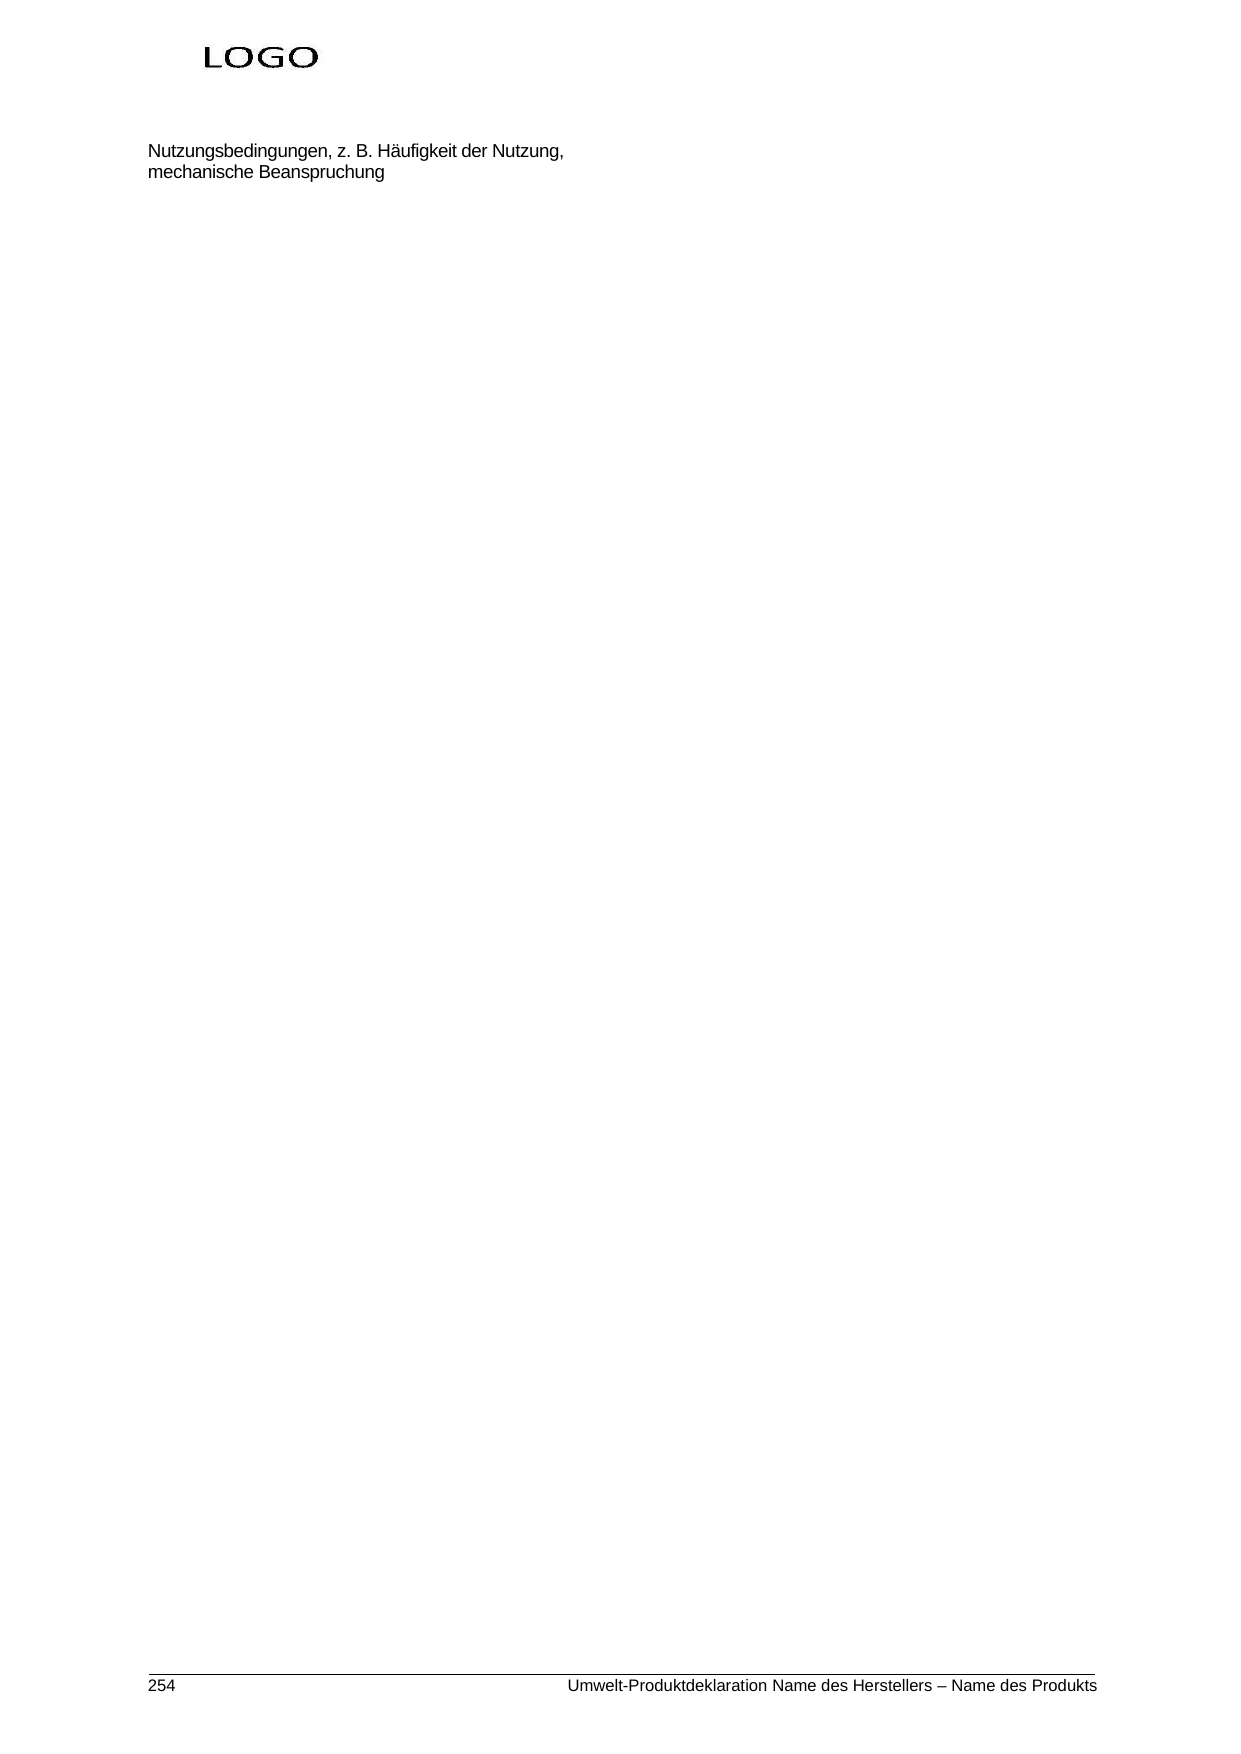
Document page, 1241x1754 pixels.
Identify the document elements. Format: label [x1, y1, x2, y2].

picture [148, 14, 622, 103]
